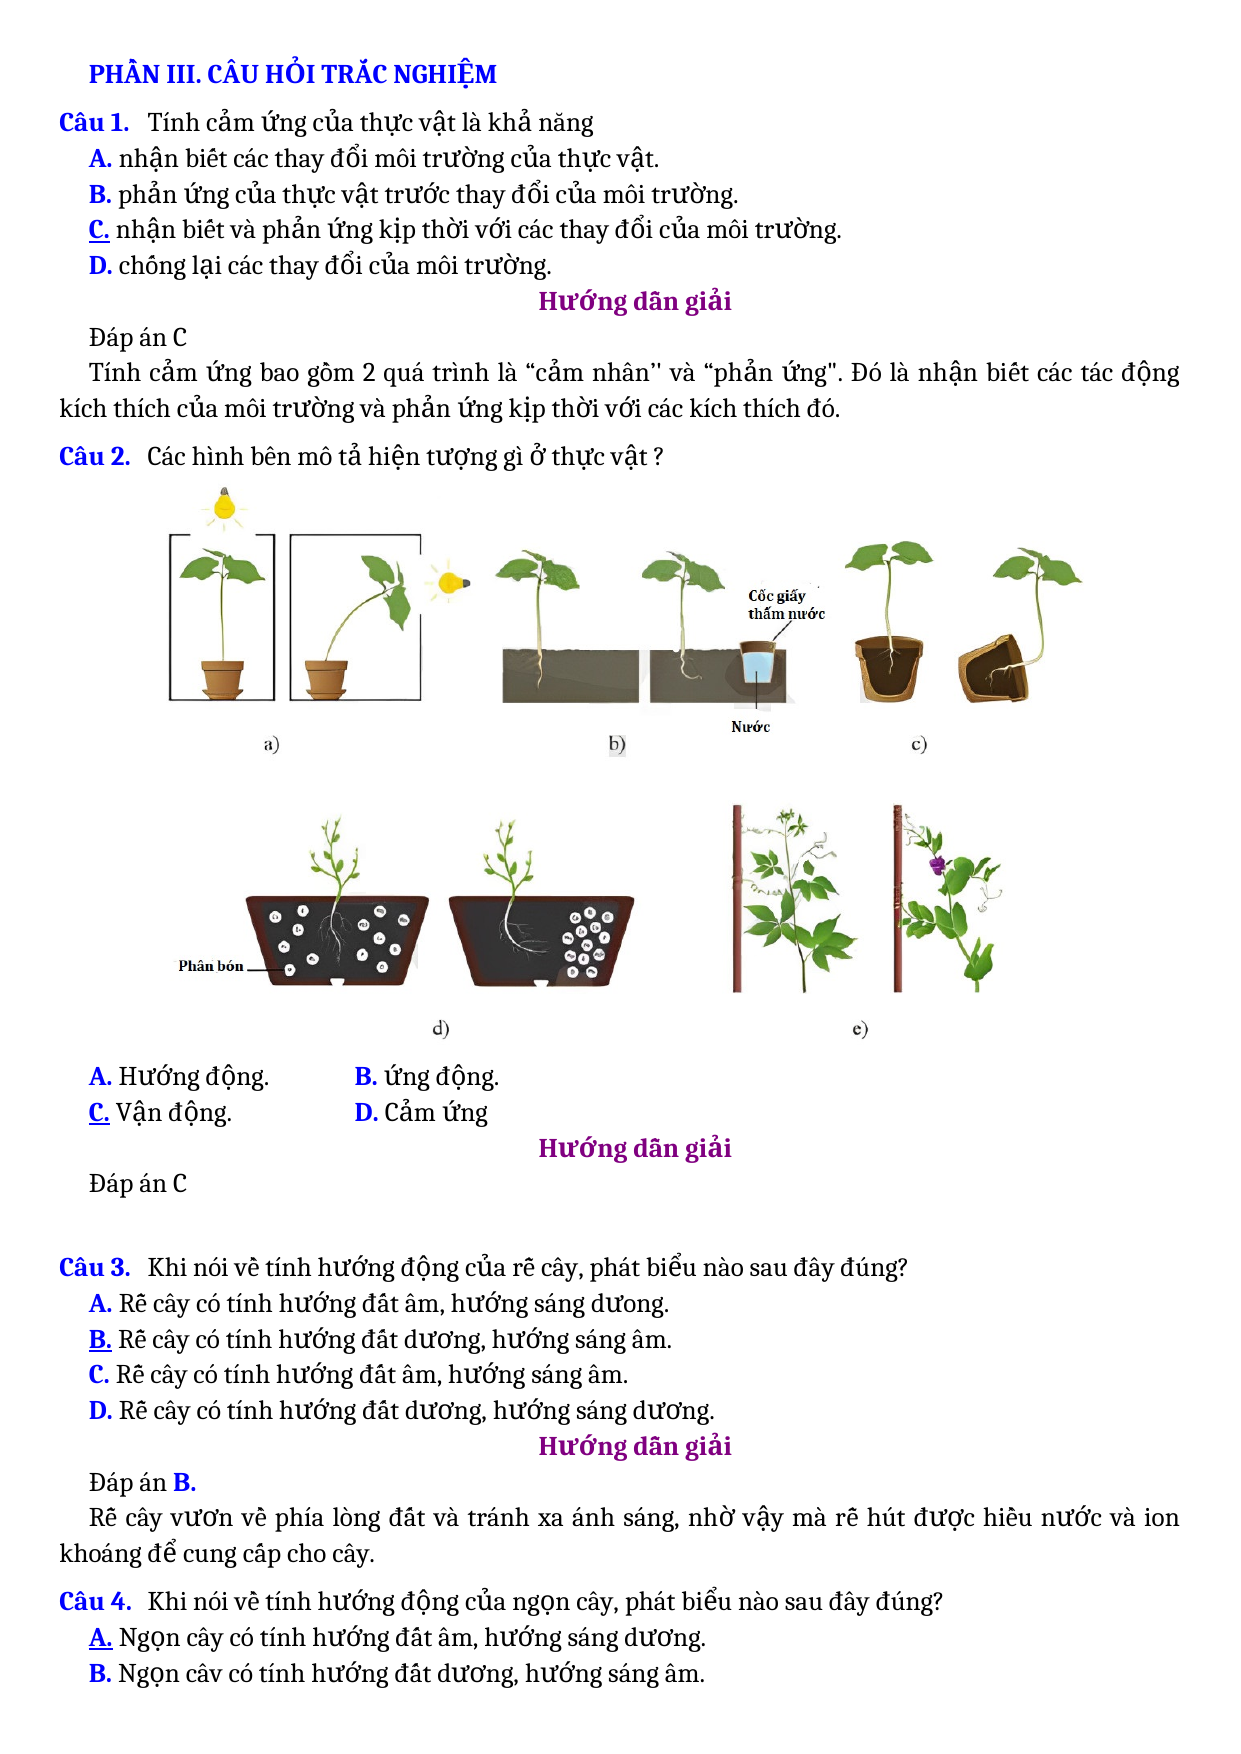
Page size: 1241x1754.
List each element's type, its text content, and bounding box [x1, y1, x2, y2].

text C. Rễ cây có tính hướng đất âm, hướng sáng âm. [59, 1359, 1181, 1391]
text B. Rễ cây có tính hướng đất dương, hướng sáng âm. [59, 1324, 1181, 1355]
text Đáp án C [59, 322, 1181, 353]
text Câu 2. Các hình bên mô tả hiện tượng gì ở thực vật ? [59, 441, 1181, 472]
text A. Hướng động. B. ứng động. [59, 1061, 1181, 1092]
text A. Ngọn cây có tính hướng đất âm, hướng sáng dương. [59, 1622, 1181, 1653]
text C. Vận động. D. Cảm ứng [59, 1097, 1181, 1128]
text D. chống lại các thay đổi của môi trường. [59, 250, 1181, 281]
text Đáp án B. [59, 1467, 1181, 1498]
text Hướng dẫn giải [59, 1431, 1181, 1462]
text B. Ngọn câv có tính hướng đất dương, hướng sáng âm. [59, 1658, 1181, 1689]
text Rễ cây vươn về phía lòng đất và tránh xa ánh sáng, nhờ vậy mà rễ hút được hiều nước và ion khoáng để cung cấp cho cây. [59, 1502, 1181, 1569]
text Hướng dẫn giải [59, 286, 1181, 317]
text A. Rễ cây có tính hướng đất âm, hướng sáng dưong. [59, 1288, 1181, 1319]
text Câu 1. Tính cảm ứng của thực vật là khả năng [59, 107, 1181, 138]
text C. nhận biết và phản ứng kịp thời với các thay đổi của môi trường. [59, 214, 1181, 246]
text Hướng dẫn giải [59, 1133, 1181, 1164]
text D. Rễ cây có tính hướng đất dương, hướng sáng dương. [59, 1395, 1181, 1426]
text PHẦN III. CÂU HỎI TRẮC NGHIỆM [59, 59, 1181, 90]
text Đáp án C [59, 1168, 1181, 1199]
text Câu 4. Khi nói về tính hướng động của ngọn cây, phát biểu nào sau đây đúng? [59, 1586, 1181, 1617]
text Tính cảm ứng bao gồm 2 quá trình là “cảm nhân’' và “phản ứng". Đó là nhận biết các tác động kích thích của môi trường và phản ứng kịp thời với các kích thích đó. [59, 357, 1181, 424]
text Câu 3. Khi nói về tính hướng động của rễ cây, phát biểu nào sau đây đúng? [59, 1252, 1181, 1283]
text B. phản ứng của thực vật trước thay đổi của môi trường. [59, 179, 1181, 210]
picture [88, 477, 1122, 1057]
text A. nhận biết các thay đổi môi trường của thực vật. [59, 143, 1181, 174]
